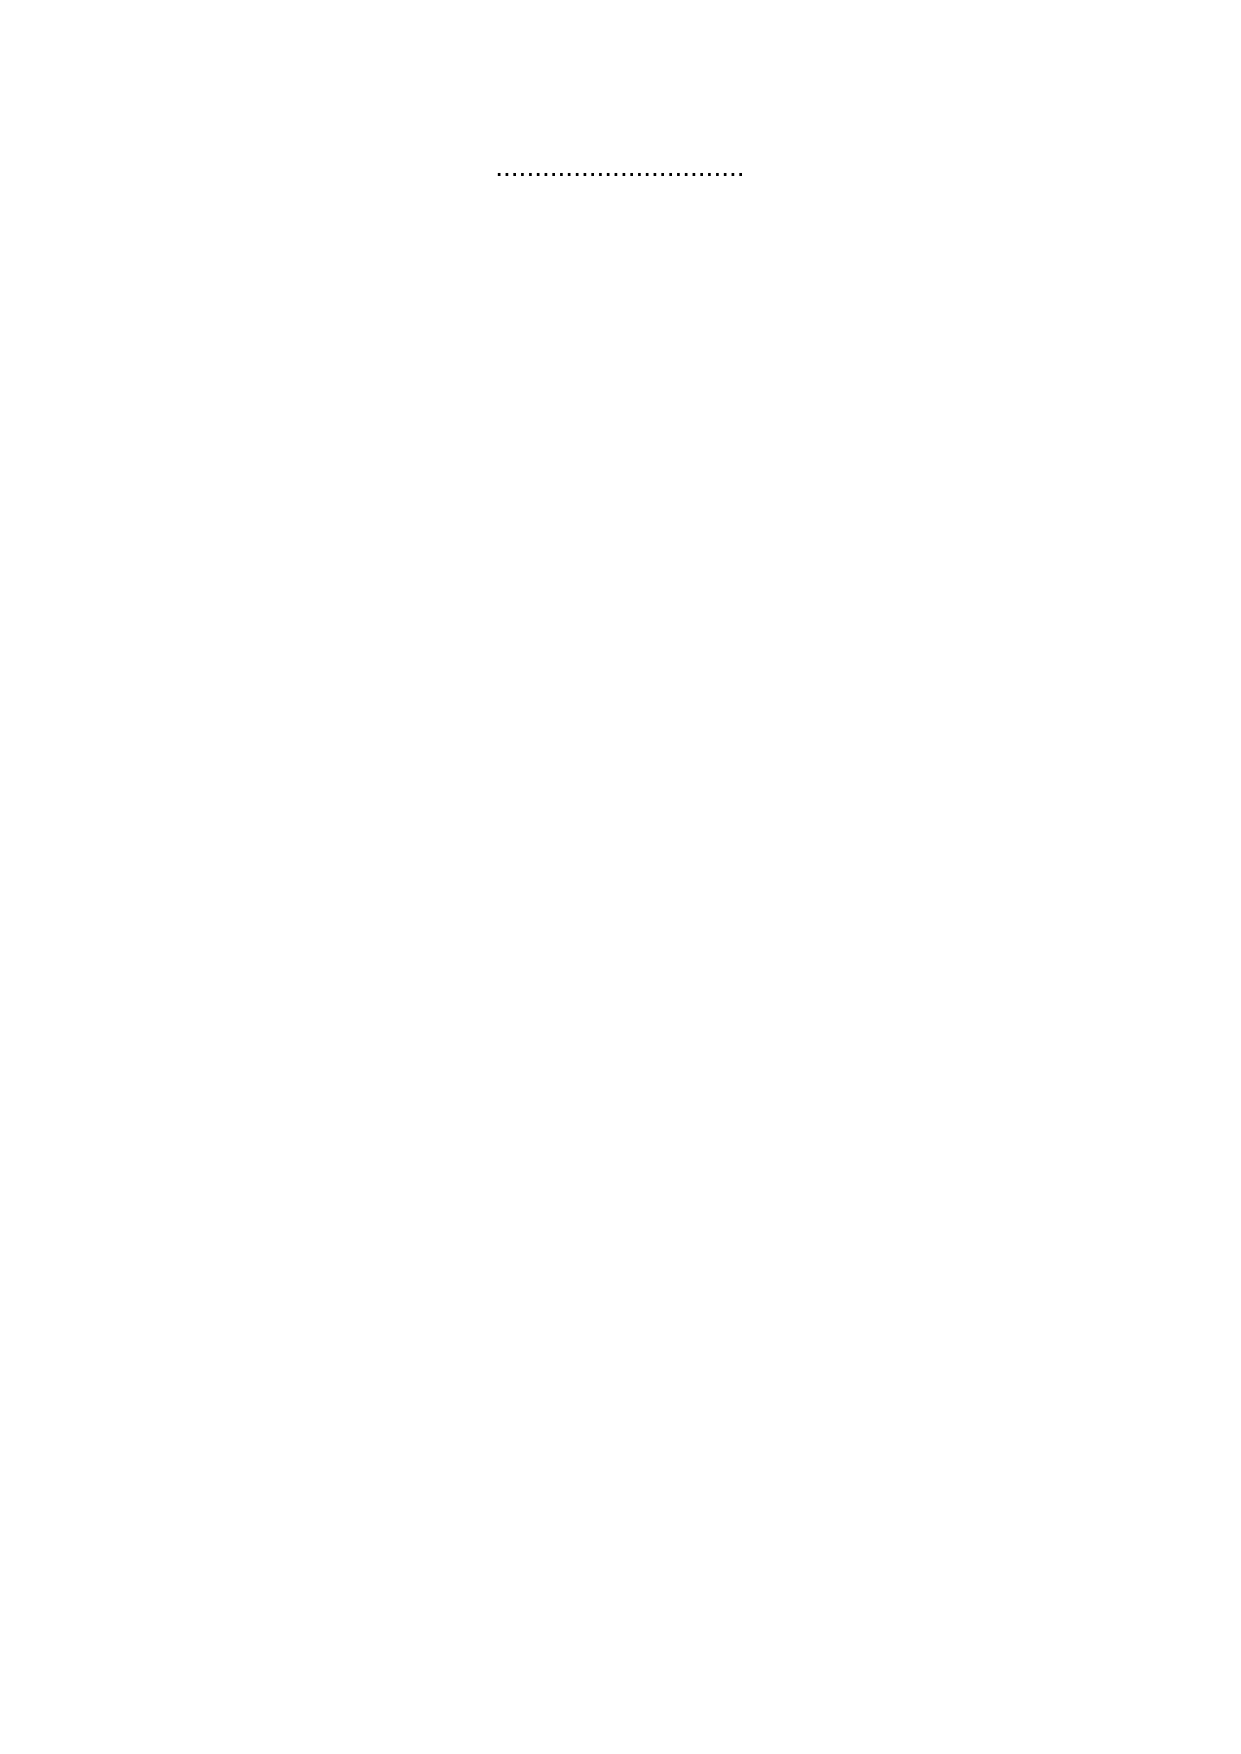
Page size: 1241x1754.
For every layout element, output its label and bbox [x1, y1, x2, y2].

text [156, 150, 1084, 182]
